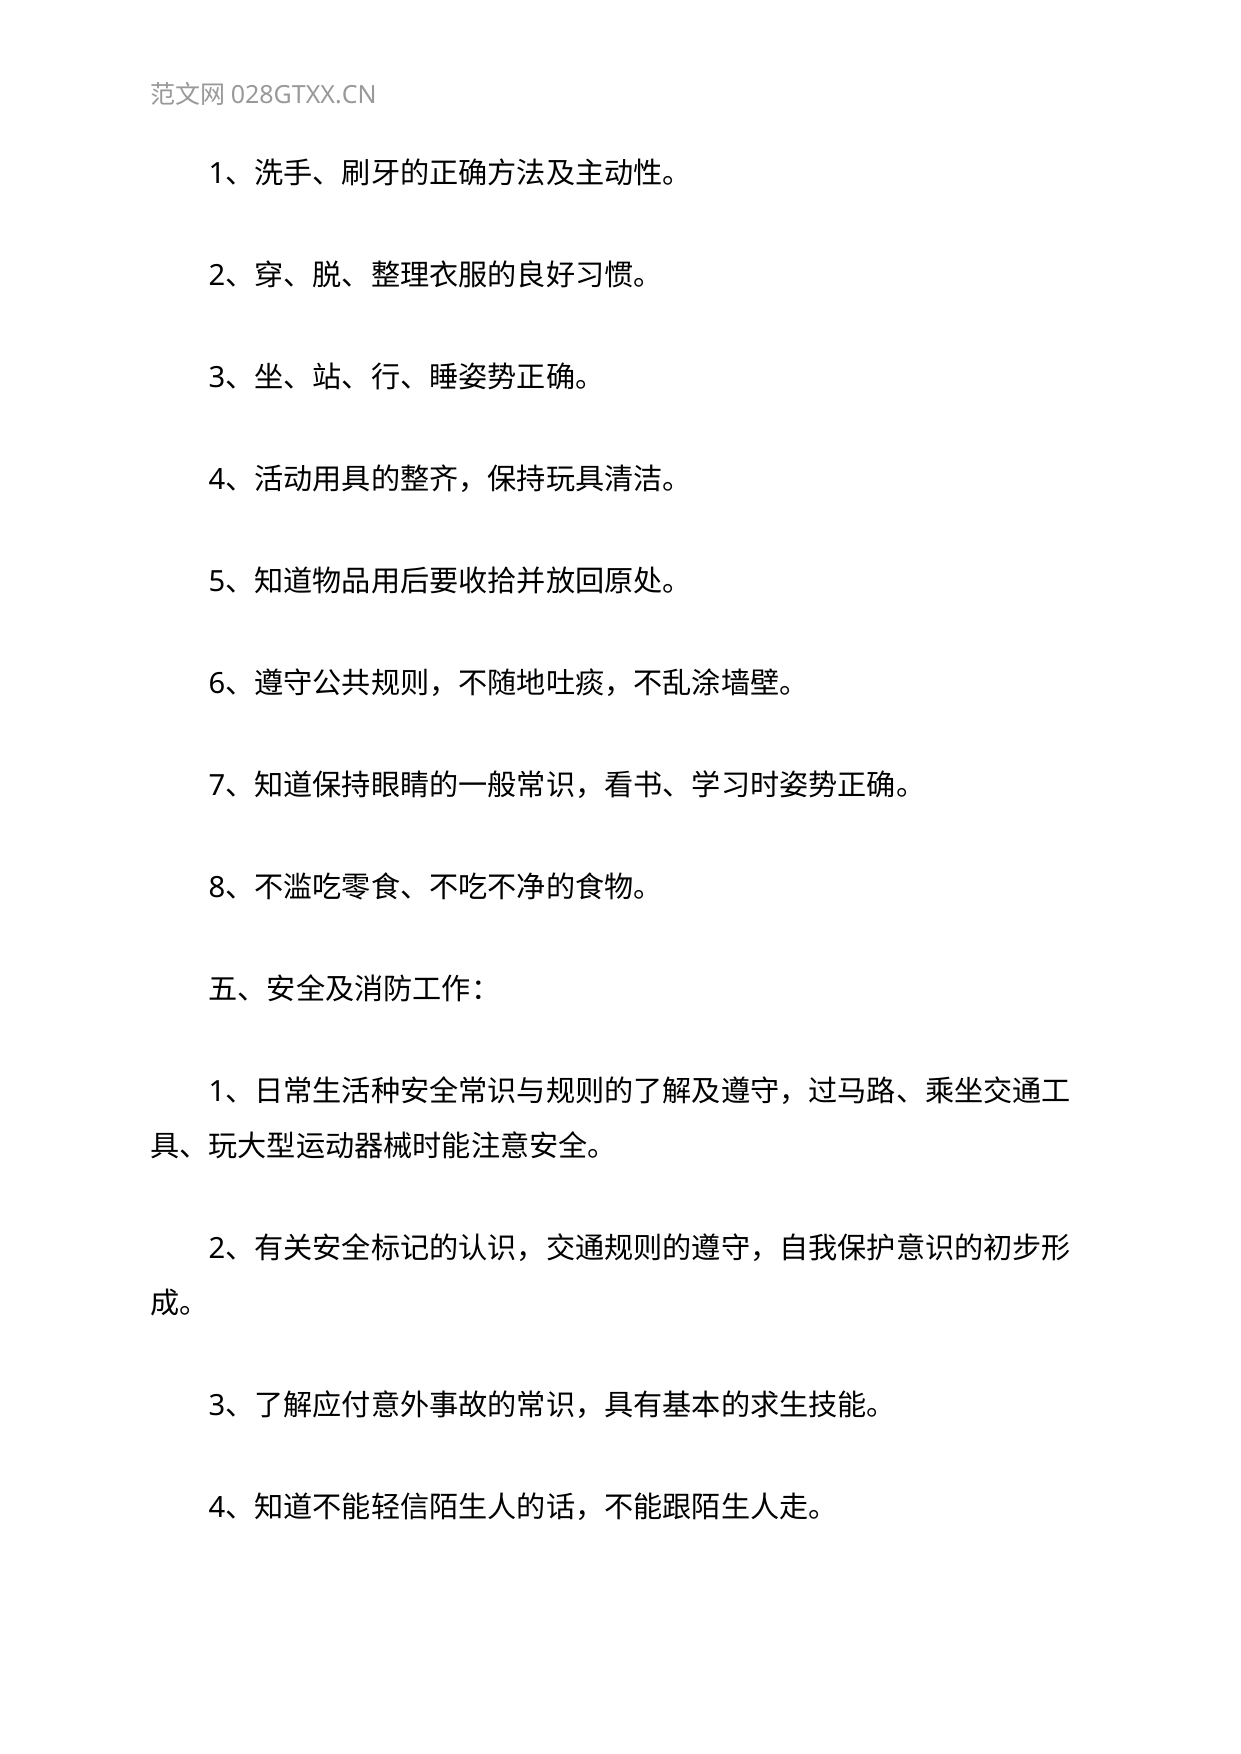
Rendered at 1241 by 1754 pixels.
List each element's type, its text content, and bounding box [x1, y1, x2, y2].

text 6、遵守公共规则，不随地吐痰，不乱涂墙壁。 [150, 660, 1090, 702]
text 5、知道物品用后要收拾并放回原处。 [150, 558, 1090, 600]
text 8、不滥吃零食、不吃不净的食物。 [150, 864, 1090, 906]
text 1、日常生活种安全常识与规则的了解及遵守，过马路、乘坐交通工具、玩大型运动器械时能注意安全。 [150, 1068, 1090, 1165]
text 7、知道保持眼睛的一般常识，看书、学习时姿势正确。 [150, 762, 1090, 804]
text 1、洗手、刷牙的正确方法及主动性。 [150, 150, 1090, 192]
text 3、坐、站、行、睡姿势正确。 [150, 354, 1090, 396]
text 4、知道不能轻信陌生人的话，不能跟陌生人走。 [150, 1483, 1090, 1526]
text 2、穿、脱、整理衣服的良好习惯。 [150, 252, 1090, 294]
text 4、活动用具的整齐，保持玩具清洁。 [150, 456, 1090, 498]
text 3、了解应付意外事故的常识，具有基本的求生技能。 [150, 1381, 1090, 1423]
text 2、有关安全标记的认识，交通规则的遵守，自我保护意识的初步形成。 [150, 1224, 1090, 1322]
text 五、安全及消防工作： [150, 966, 1090, 1008]
